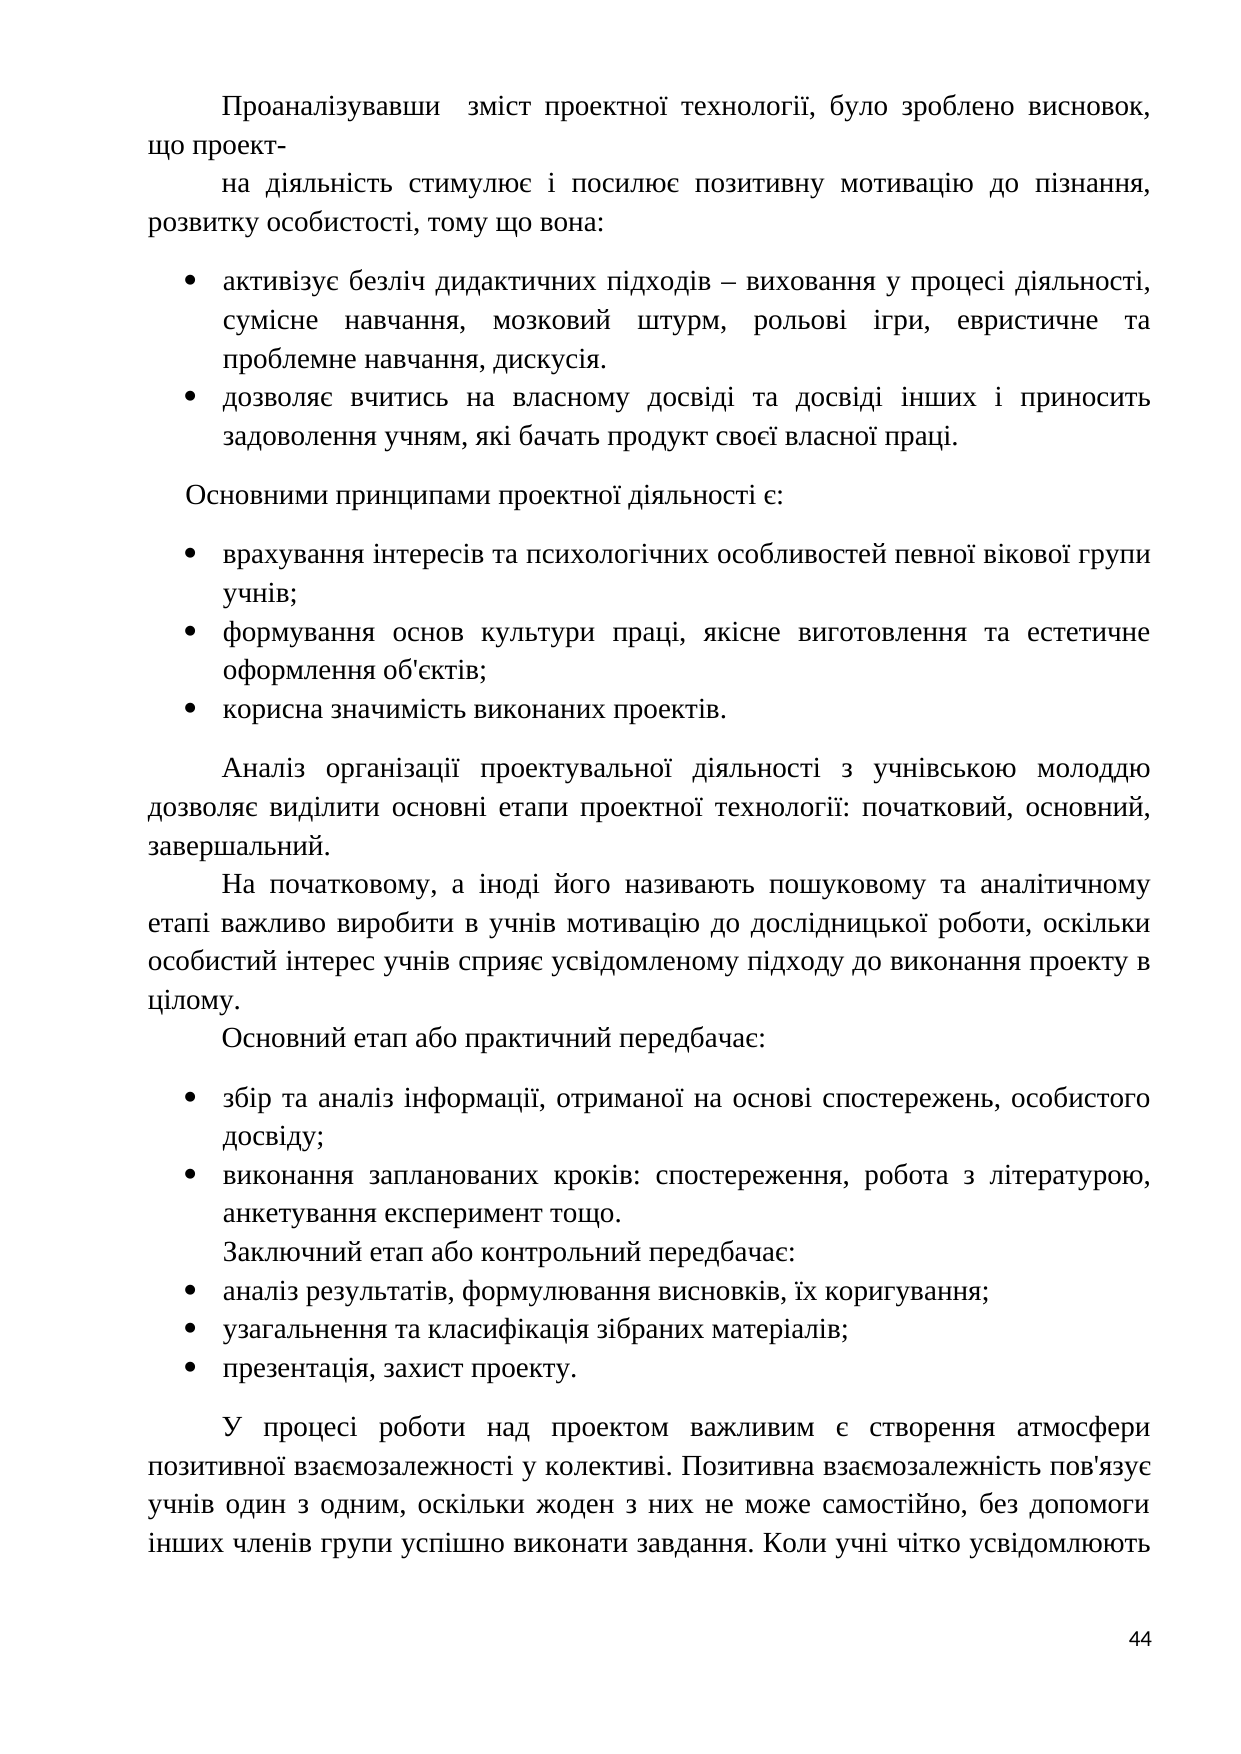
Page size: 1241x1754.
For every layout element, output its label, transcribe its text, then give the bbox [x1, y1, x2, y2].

list презентація, захист проекту. [185, 1350, 1152, 1383]
text Проаналізувавши зміст проектної технології, було зроблено висновок, що проект- [148, 88, 1152, 161]
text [148, 1409, 1152, 1558]
list виконання запланованих кроків: спостереження, робота з літературою, анкетування експеримент тощо. [185, 1157, 1152, 1229]
list формування основ культури праці, якісне виготовлення та естетичне оформлення об'єктів; [185, 614, 1152, 686]
list Заключний етап або контрольний передбачає: [223, 1234, 1152, 1268]
text на діяльність стимулює і посилює позитивну мотивацію до пізнання, розвитку особистості, тому що вона: [148, 166, 1152, 238]
text Аналіз організації проектувальної діяльності з учнівською молоддю дозволяє виділити основні етапи проектної технології: початковий, основний, завершальний. [148, 751, 1152, 861]
list узагальнення та класифікація зібраних матеріалів; [185, 1311, 1152, 1345]
list збір та аналіз інформації, отриманої на основі спостережень, особистого досвіду; [185, 1080, 1152, 1152]
list врахування інтересів та психологічних особливостей певної вікової групи учнів; [185, 537, 1152, 609]
list активізує безліч дидактичних підходів – виховання у процесі діяльності, сумісне навчання, мозковий штурм, рольові ігри, евристичне та проблемне навчання, дискусія. [185, 263, 1152, 374]
text Основний етап або практичний передбачає: [148, 1020, 1152, 1054]
list аналіз результатів, формулювання висновків, їх коригування; [185, 1273, 1152, 1306]
list дозволяє вчитись на власному досвіді та досвіді інших і приносить задоволення учням, які бачать продукт своєї власної праці. [185, 379, 1152, 451]
text На початковому, а іноді його називають пошуковому та аналітичному етапі важливо виробити в учнів мотивацію до дослідницької роботи, оскільки особистий інтерес учнів сприяє усвідомленому підходу до виконання проекту в цілому. [148, 866, 1152, 1015]
text Основними принципами проектної діяльності є: [148, 477, 1152, 511]
list корисна значимість виконаних проектів. [185, 691, 1152, 725]
